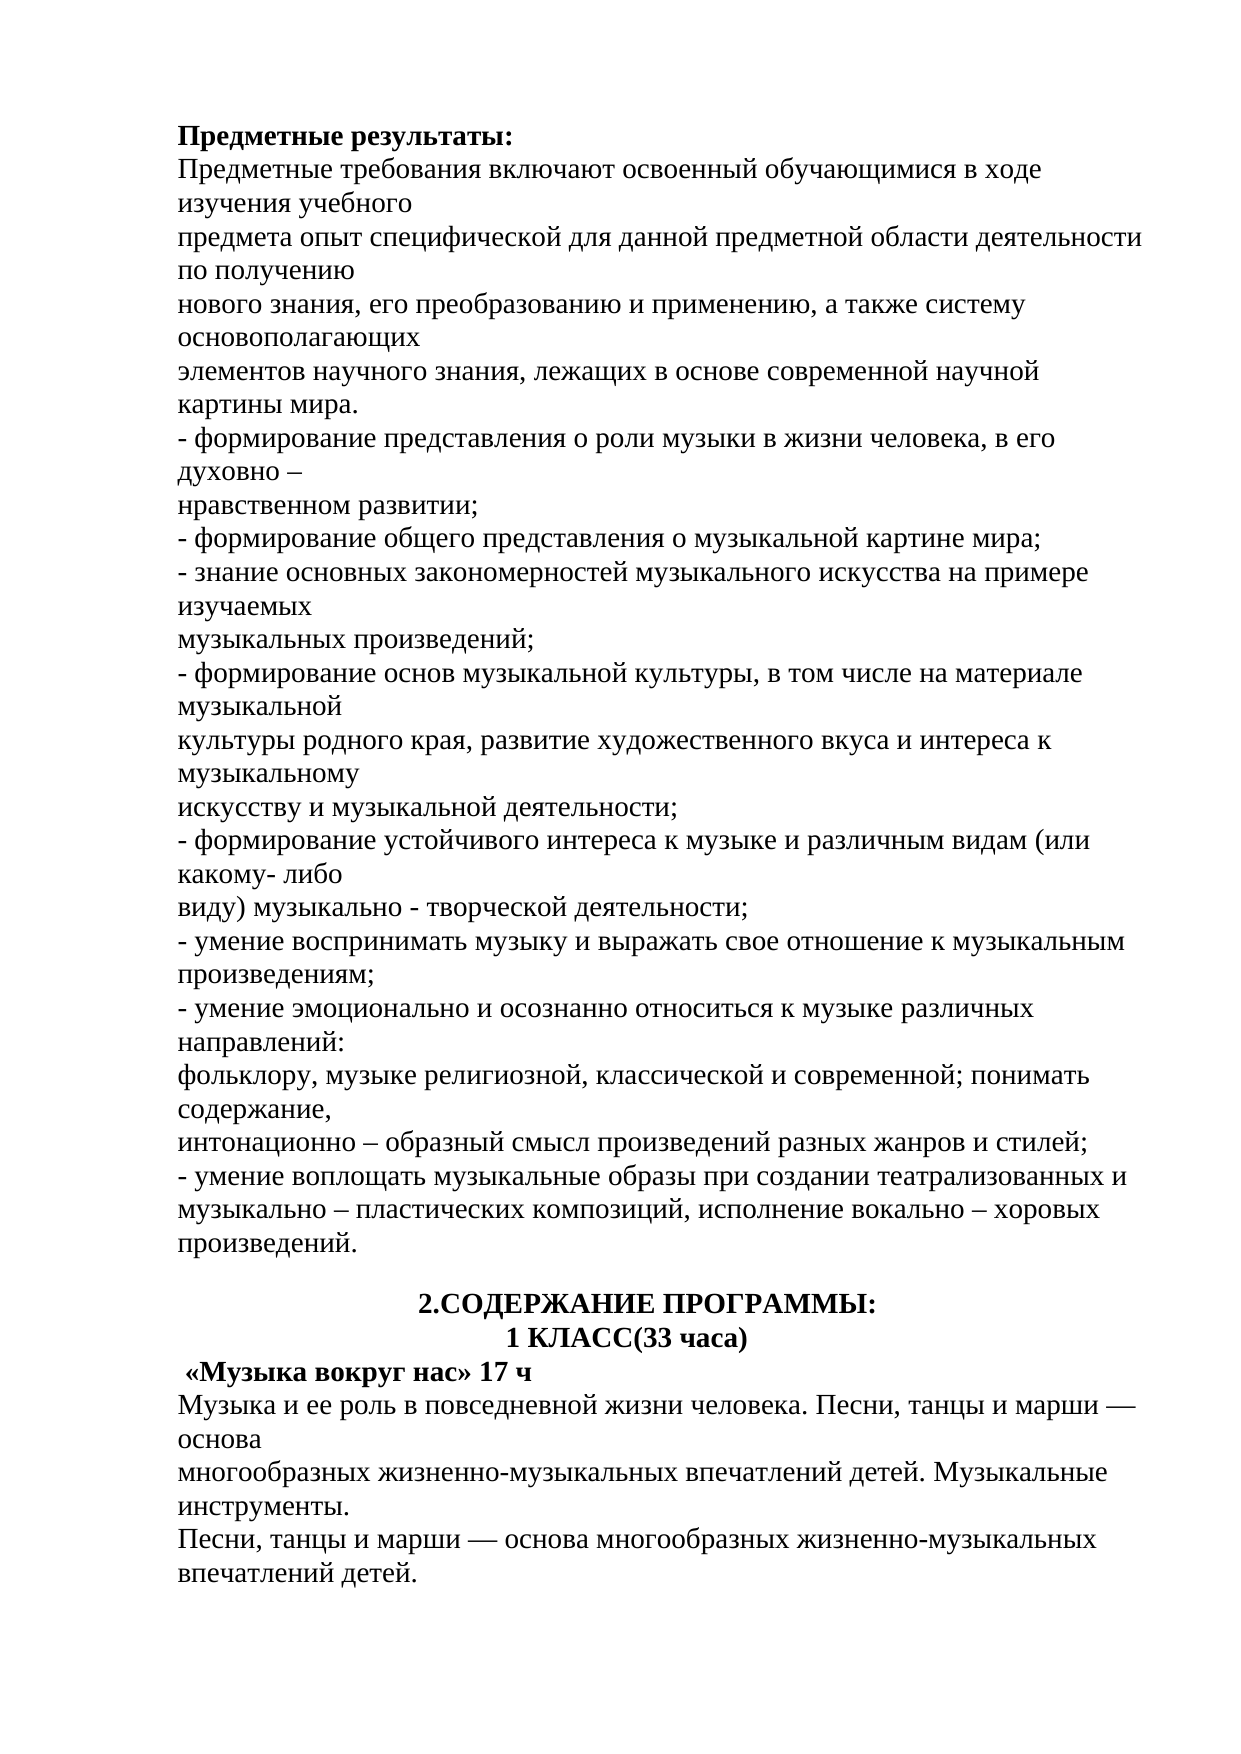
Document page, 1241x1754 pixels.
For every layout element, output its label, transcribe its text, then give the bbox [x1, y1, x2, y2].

text «Музыка вокруг нас» 17 ч [177, 1354, 1152, 1387]
text музыкальных произведений; [177, 621, 1152, 655]
text Песни, танцы и марши — основа многообразных жизненно-музыкальных впечатлений детей. [177, 1521, 1152, 1588]
text - формирование представления о роли музыки в жизни человека, в его духовно – [177, 420, 1152, 487]
text 2.СОДЕРЖАНИЕ ПРОГРАММЫ: [177, 1287, 1152, 1320]
text музыкально – пластических композиций, исполнение вокально – хоровых произведений. [177, 1191, 1152, 1258]
text предмета опыт специфической для данной предметной области деятельности по получению [177, 219, 1152, 286]
text - формирование основ музыкальной культуры, в том числе на материале музыкальной [177, 655, 1152, 722]
text - умение эмоционально и осознанно относиться к музыке различных направлений: [177, 990, 1152, 1057]
text виду) музыкально - творческой деятельности; [177, 889, 1152, 923]
text интонационно – образный смысл произведений разных жанров и стилей; [177, 1124, 1152, 1158]
text элементов научного знания, лежащих в основе современной научной картины мира. [177, 353, 1152, 420]
text Предметные результаты: [177, 118, 1152, 152]
text нового знания, его преобразованию и применению, а также систему основополагающих [177, 286, 1152, 353]
text - формирование устойчивого интереса к музыке и различным видам (или какому- либо [177, 822, 1152, 889]
text многообразных жизненно-музыкальных впечатлений детей. Музыкальные инструменты. [177, 1454, 1152, 1521]
text фольклору, музыке религиозной, классической и современной; понимать содержание, [177, 1057, 1152, 1124]
text нравственном развитии; [177, 487, 1152, 521]
text - формирование общего представления о музыкальной картине мира; [177, 521, 1152, 554]
text - умение воплощать музыкальные образы при создании театрализованных и [177, 1158, 1152, 1191]
text - знание основных закономерностей музыкального искусства на примере изучаемых [177, 554, 1152, 621]
text культуры родного края, развитие художественного вкуса и интереса к музыкальному [177, 722, 1152, 789]
text искусству и музыкальной деятельности; [177, 789, 1152, 822]
text - умение воспринимать музыку и выражать свое отношение к музыкальным [177, 923, 1152, 957]
text 1 КЛАСС(33 часа) [177, 1320, 1152, 1354]
text Музыка и ее роль в повседневной жизни человека. Песни, танцы и марши — основа [177, 1387, 1152, 1454]
text произведениям; [177, 957, 1152, 990]
text Предметные требования включают освоенный обучающимися в ходе изучения учебного [177, 152, 1152, 219]
